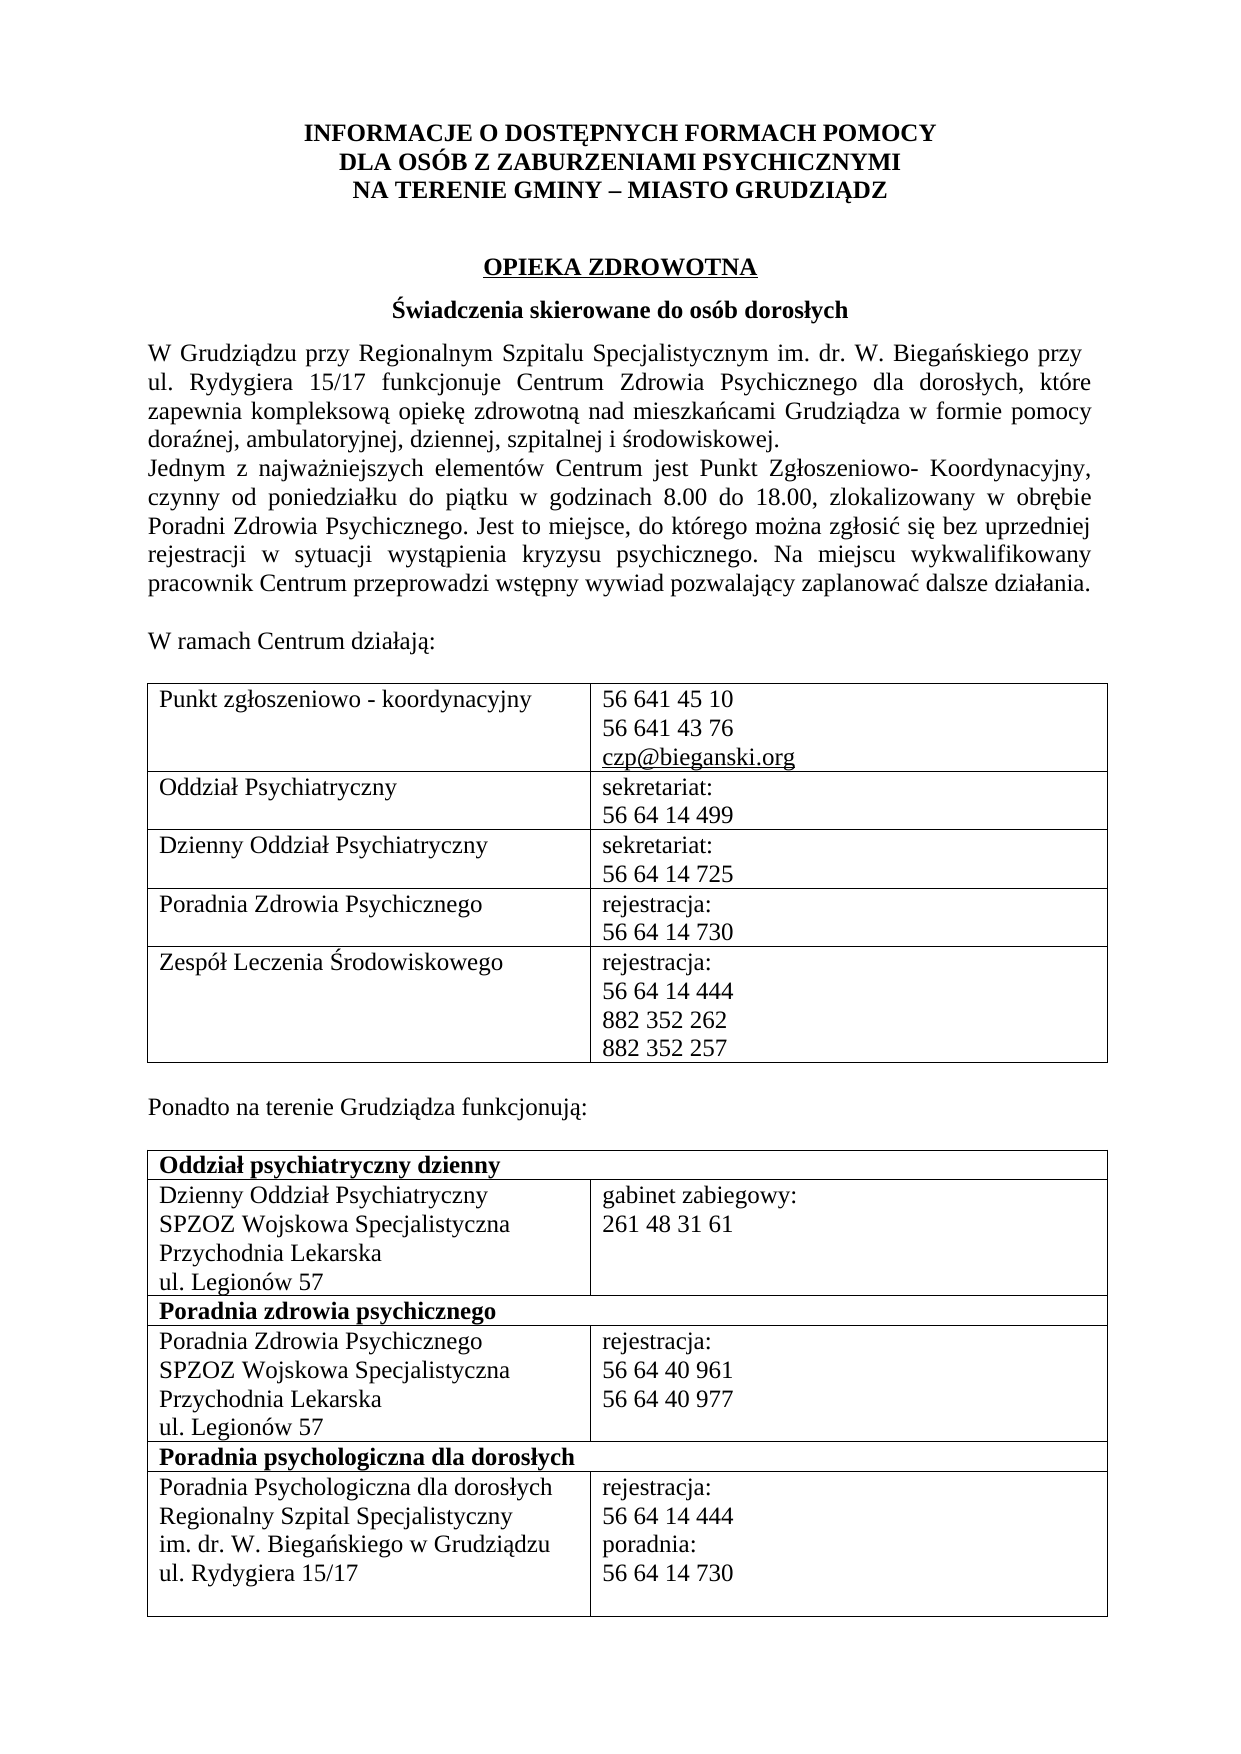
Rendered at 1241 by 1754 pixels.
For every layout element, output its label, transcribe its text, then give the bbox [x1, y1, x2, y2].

table_header Punkt zgłoszeniowo - koordynacyjny [148, 684, 590, 771]
text OPIEKA ZDROWOTNA [148, 252, 1092, 281]
table_cell Zespół Leczenia Środowiskowego [148, 947, 590, 1062]
table_cell sekretariat: 56 64 14 499 [591, 772, 1107, 829]
table_cell Poradnia psychologiczna dla dorosłych [148, 1442, 1107, 1471]
text Ponadto na terenie Grudziądza funkcjonują: [148, 1092, 1092, 1121]
table_cell Poradnia Zdrowia Psychicznego SPZOZ Wojskowa Specjalistyczna Przychodnia Lekarska ul. Legionów 57 [148, 1326, 590, 1441]
table_header Oddział psychiatryczny dzienny [148, 1151, 1107, 1179]
text W Grudziądzu przy Regionalnym Szpitalu Specjalistycznym im. dr. W. Biegańskiego przy ul. Rydygiera 15/17 funkcjonuje Centrum Zdrowia Psychicznego dla dorosłych, które zapewnia kompleksową opiekę zdrowotną nad mieszkańcami Grudziądza w formie pomocy doraźnej, ambulatoryjnej, dziennej, szpitalnej i środowiskowej. [148, 424, 1092, 453]
table_cell rejestracja: 56 64 14 444 poradnia: 56 64 14 730 [591, 1472, 1107, 1616]
table_cell Poradnia Zdrowia Psychicznego [148, 889, 590, 946]
table_cell rejestracja: 56 64 40 961 56 64 40 977 [591, 1326, 1107, 1441]
table_cell Dzienny Oddział Psychiatryczny [148, 830, 590, 888]
table_cell rejestracja: 56 64 14 444 882 352 262 882 352 257 [591, 947, 1107, 1062]
table_header 56 641 45 10 56 641 43 76 czp@bieganski.org [591, 684, 1107, 771]
table_cell Poradnia zdrowia psychicznego [148, 1296, 1107, 1325]
text W Grudziądzu przy Regionalnym Szpitalu Specjalistycznym im. dr. W. Biegańskiego przy ul. Rydygiera 15/17 funkcjonuje Centrum Zdrowia Psychicznego dla dorosłych, które zapewnia kompleksową opiekę zdrowotną nad mieszkańcami Grudziądza w formie pomocy doraźnej, ambulatoryjnej, dziennej, szpitalnej i środowiskowej. [148, 338, 1092, 396]
table_cell rejestracja: 56 64 14 730 [591, 889, 1107, 946]
table_cell Dzienny Oddział Psychiatryczny SPZOZ Wojskowa Specjalistyczna Przychodnia Lekarska ul. Legionów 57 [148, 1180, 590, 1295]
text NA TERENIE GMINY – MIASTO GRUDZIĄDZ [148, 176, 1092, 204]
text DLA OSÓB Z ZABURZENIAMI PSYCHICZNYMI [148, 147, 1092, 176]
text W ramach Centrum działają: [148, 626, 1092, 654]
text Świadczenia skierowane do osób dorosłych [148, 295, 1092, 324]
text INFORMACJE O DOSTĘPNYCH FORMACH POMOCY [148, 118, 1092, 147]
table_cell sekretariat: 56 64 14 725 [591, 830, 1107, 888]
table_cell gabinet zabiegowy: 261 48 31 61 [591, 1180, 1107, 1295]
table_cell Poradnia Psychologiczna dla dorosłych Regionalny Szpital Specjalistyczny im. dr. W. Biegańskiego w Grudziądzu ul. Rydygiera 15/17 [148, 1472, 590, 1616]
table_cell Oddział Psychiatryczny [148, 772, 590, 829]
